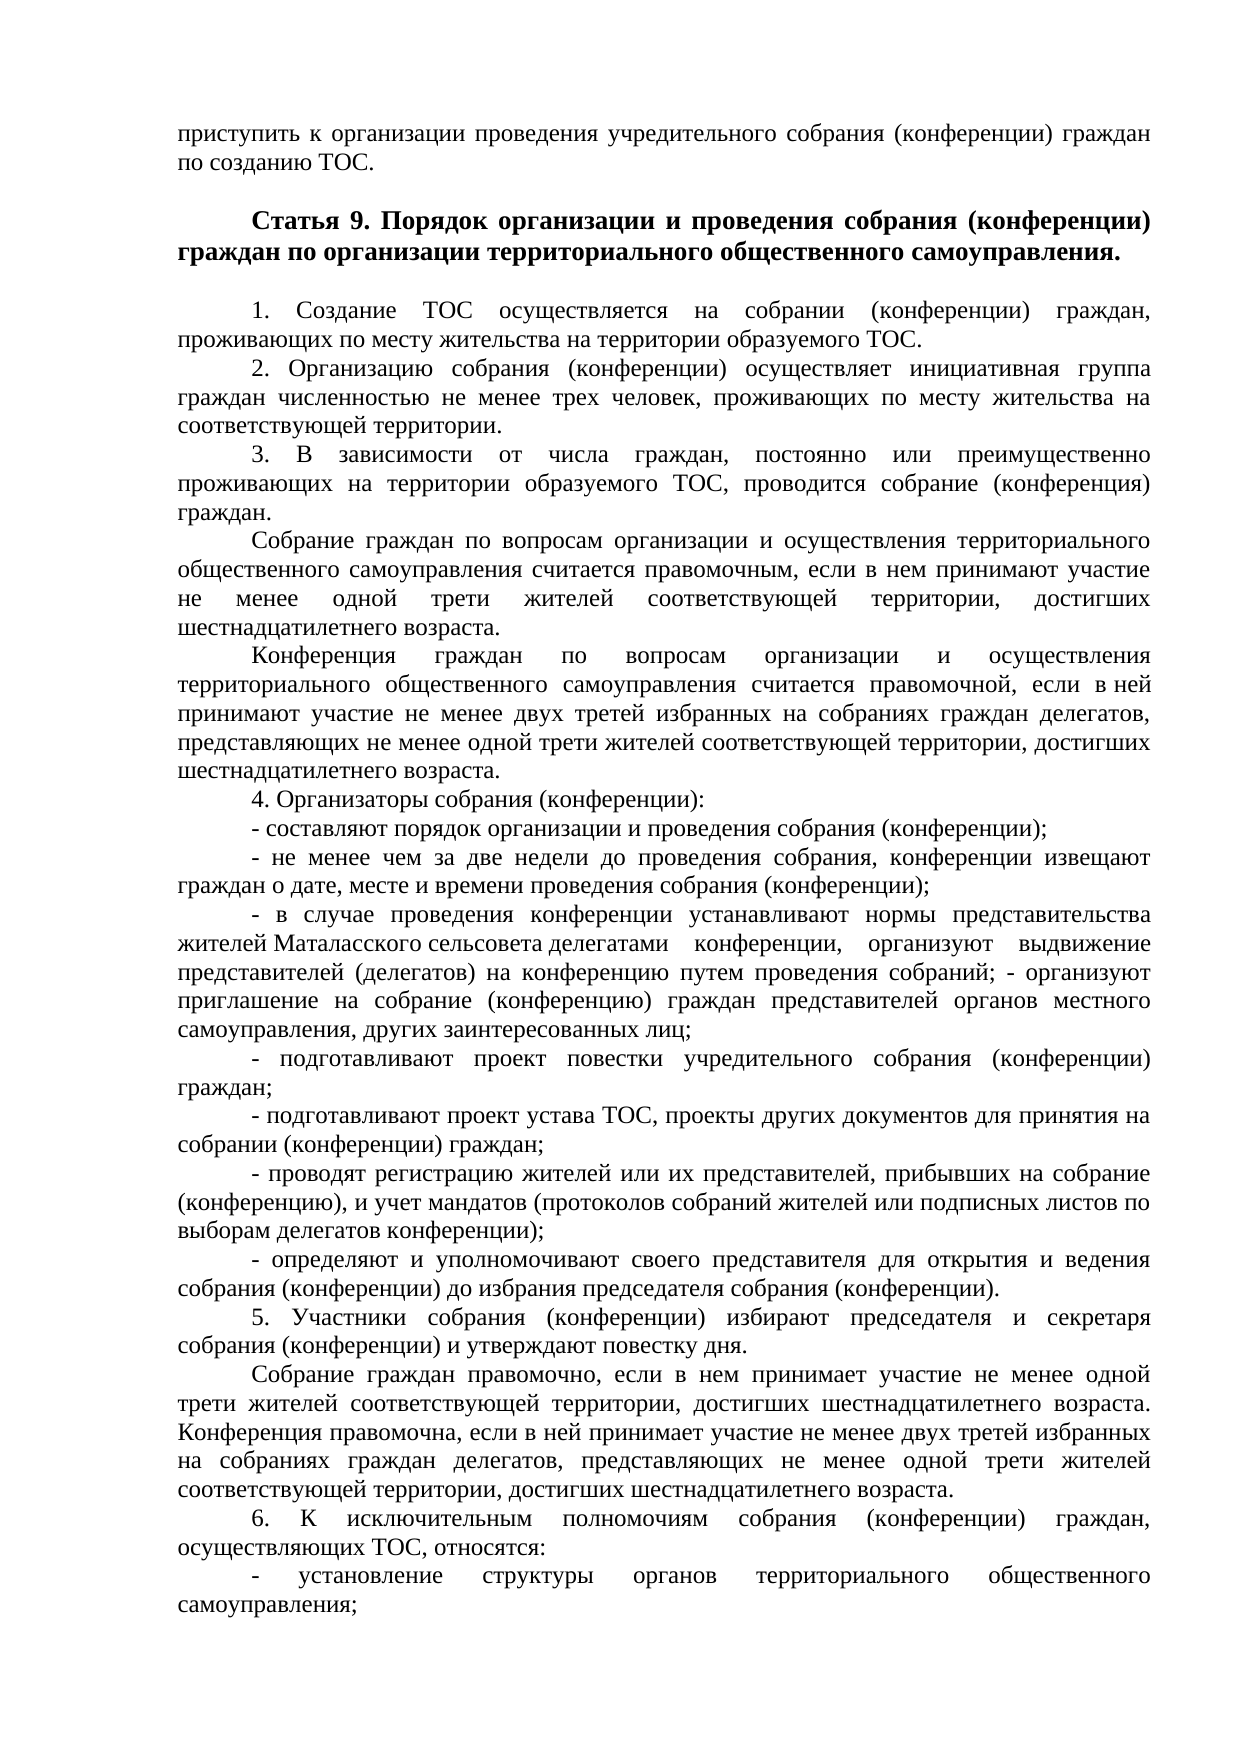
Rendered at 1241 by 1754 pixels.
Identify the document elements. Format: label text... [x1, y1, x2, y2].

text 2. Организацию собрания (конференции) осуществляет инициативная группа граждан численностью не менее трех человек, проживающих по месту жительства на соответствующей территории. [177, 353, 1152, 439]
text - определяют и уполномочивают своего представителя для открытия и ведения собрания (конференции) до избрания председателя собрания (конференции). [177, 1244, 1152, 1302]
text - не менее чем за две недели до проведения собрания, конференции извещают граждан о дате, месте и времени проведения собрания (конференции); [177, 842, 1152, 899]
text - проводят регистрацию жителей или их представителей, прибывших на собрание (конференцию), и учет мандатов (протоколов собраний жителей или подписных листов по выборам делегатов конференции); [177, 1158, 1152, 1244]
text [177, 118, 1152, 176]
text Статья 9. Порядок организации и проведения собрания (конференции) граждан по организации территориального общественного самоуправления. [177, 204, 1152, 267]
text Собрание граждан правомочно, если в нем принимает участие не менее одной трети жителей соответствующей территории, достигших шестнадцатилетнего возраста. Конференция правомочна, если в ней принимает участие не менее двух третей избранных на собраниях граждан делегатов, представляющих не менее одной трети жителей соответствующей территории, достигших шестнадцатилетнего возраста. [177, 1359, 1152, 1503]
text - подготавливают проект устава ТОС, проекты других документов для принятия на собрании (конференции) граждан; [177, 1100, 1152, 1158]
text 3. В зависимости от числа граждан, постоянно или преимущественно проживающих на территории образуемого ТОС, проводится собрание (конференция) граждан. [177, 439, 1152, 525]
text 1. Создание ТОС осуществляется на собрании (конференции) граждан, проживающих по месту жительства на территории образуемого ТОС. [177, 295, 1152, 353]
text Конференция граждан по вопросам организации и осуществления территориального общественного самоуправления считается правомочной, если в ней принимают участие не менее двух третей избранных на собраниях граждан делегатов, представляющих не менее одной трети жителей соответствующей территории, достигших шестнадцатилетнего возраста. [177, 640, 1152, 784]
text - в случае проведения конференции устанавливают нормы представительства жителей Маталасского сельсовета делегатами конференции, организуют выдвижение представителей (делегатов) на конференцию путем проведения собраний; - организуют приглашение на собрание (конференцию) граждан представителей органов местного самоуправления, других заинтересованных лиц; [177, 899, 1152, 1043]
text - составляют порядок организации и проведения собрания (конференции); [177, 813, 1152, 842]
text 5. Участники собрания (конференции) избирают председателя и секретаря собрания (конференции) и утверждают повестку дня. [177, 1302, 1152, 1359]
text - установление структуры органов территориального общественного самоуправления; [177, 1560, 1152, 1618]
text 4. Организаторы собрания (конференции): [177, 784, 1152, 813]
text - подготавливают проект повестки учредительного собрания (конференции) граждан; [177, 1043, 1152, 1100]
text Собрание граждан по вопросам организации и осуществления территориального общественного самоуправления считается правомочным, если в нем принимают участие не менее одной трети жителей соответствующей территории, достигших шестнадцатилетнего возраста. [177, 525, 1152, 640]
text 6. К исключительным полномочиям собрания (конференции) граждан, осуществляющих ТОС, относятся: [177, 1503, 1152, 1560]
